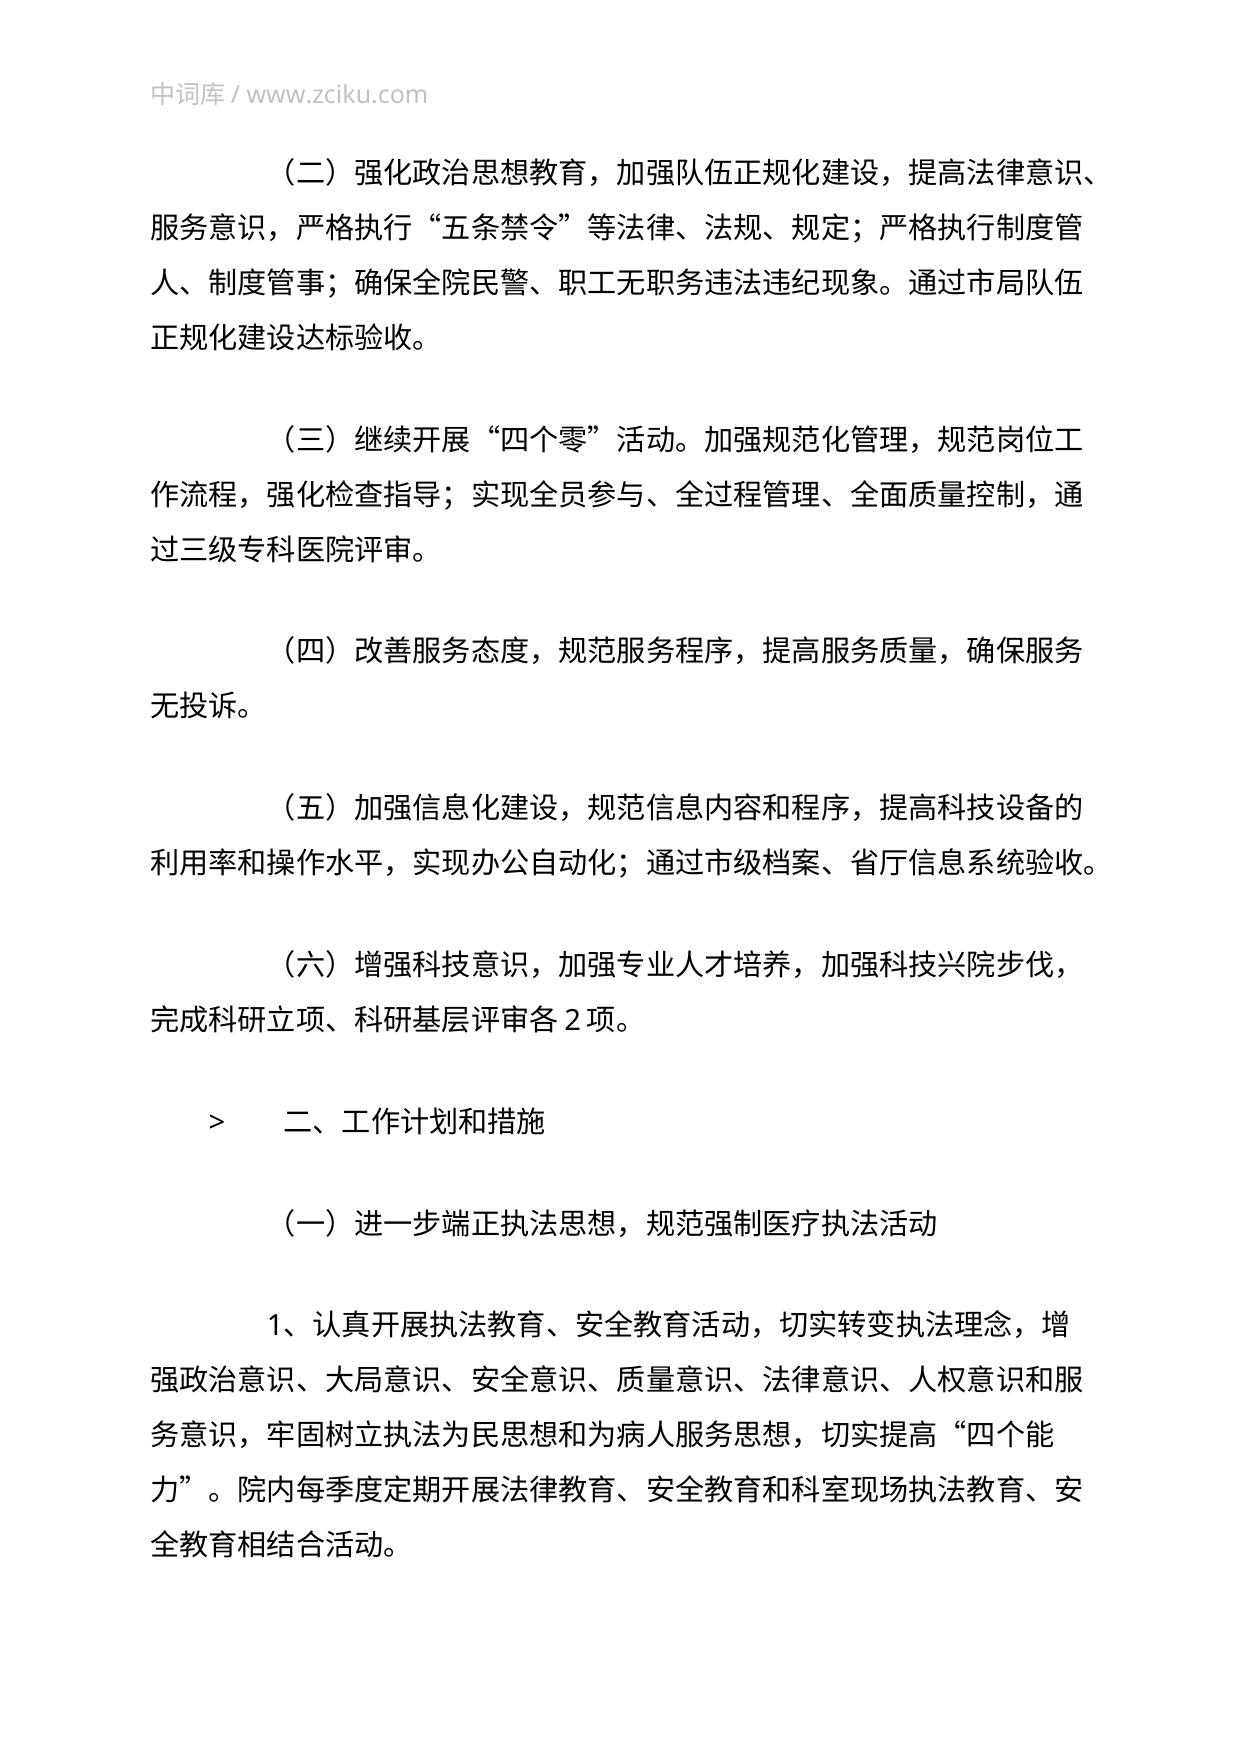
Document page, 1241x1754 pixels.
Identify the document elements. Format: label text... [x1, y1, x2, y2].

text （一）进一步端正执法思想，规范强制医疗执法活动 [150, 1200, 1090, 1242]
text （六）增强科技意识，加强专业人才培养，加强科技兴院步伐，完成科研立项、科研基层评审各2项。 [150, 941, 1090, 1039]
text （三）继续开展“四个零”活动。加强规范化管理，规范岗位工作流程，强化检查指导；实现全员参与、全过程管理、全面质量控制，通过三级专科医院评审。 [150, 416, 1090, 568]
text > 二、工作计划和措施 [150, 1098, 1090, 1141]
text （二）强化政治思想教育，加强队伍正规化建设，提高法律意识、服务意识，严格执行“五条禁令”等法律、法规、规定；严格执行制度管人、制度管事；确保全院民警、职工无职务违法违纪现象。通过市局队伍正规化建设达标验收。 [150, 150, 1090, 357]
text 1、认真开展执法教育、安全教育活动，切实转变执法理念，增强政治意识、大局意识、安全意识、质量意识、法律意识、人权意识和服务意识，牢固树立执法为民思想和为病人服务思想，切实提高“四个能力”。院内每季度定期开展法律教育、安全教育和科室现场执法教育、安全教育相结合活动。 [150, 1302, 1090, 1564]
text （五）加强信息化建设，规范信息内容和程序，提高科技设备的利用率和操作水平，实现办公自动化；通过市级档案、省厅信息系统验收。 [150, 785, 1090, 882]
text （四）改善服务态度，规范服务程序，提高服务质量，确保服务无投诉。 [150, 628, 1090, 725]
